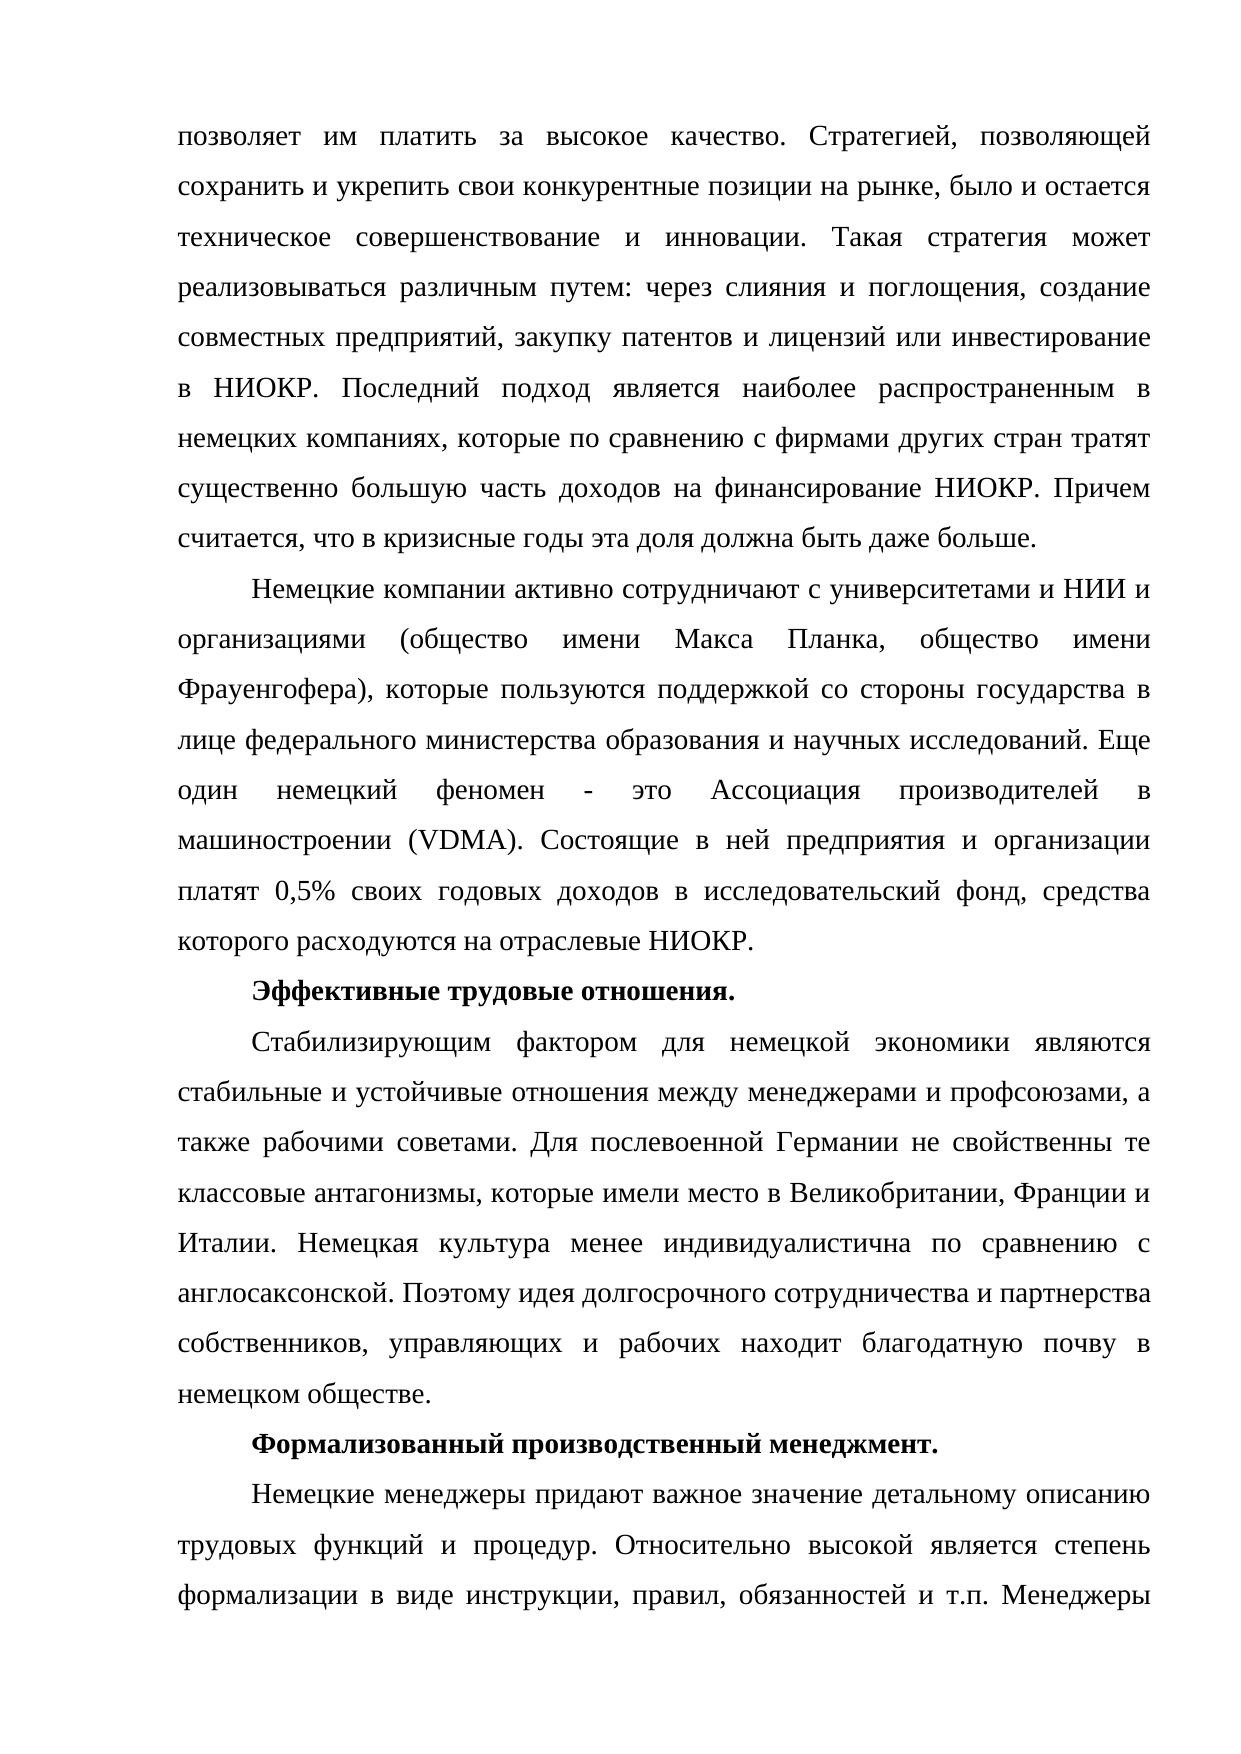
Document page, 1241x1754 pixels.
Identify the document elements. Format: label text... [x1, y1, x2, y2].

text Эффективные трудовые отношения. [177, 973, 1152, 1007]
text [177, 118, 1152, 554]
text Стабилизирующим фактором для немецкой экономики являются стабильные и устойчивые отношения между менеджерами и профсоюзами, а также рабочими советами. Для послевоенной Германии не свойственны те классовые антагонизмы, которые имели место в Великобритании, Франции и Италии. Немецкая культура менее индивидуалистична по сравнению с англосаксонской. Поэтому идея долгосрочного сотрудничества и партнерства собственников, управляющих и рабочих находит благодатную почву в немецком обществе. [177, 1024, 1152, 1409]
text Немецкие компании активно сотрудничают с университетами и НИИ и организациями (общество имени Макса Планка, общество имени Фрауенгофера), которые пользуются поддержкой со стороны государства в лице федерального министерства образования и научных исследований. Еще один немецкий феномен - это Ассоциация производителей в машиностроении (VDMA). Состоящие в ней предприятия и организации платят 0,5% своих годовых доходов в исследовательский фонд, средства которого расходуются на отраслевые НИОКР. [177, 571, 1152, 957]
text Формализованный производственный менеджмент. [177, 1426, 1152, 1460]
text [177, 1477, 1152, 1611]
